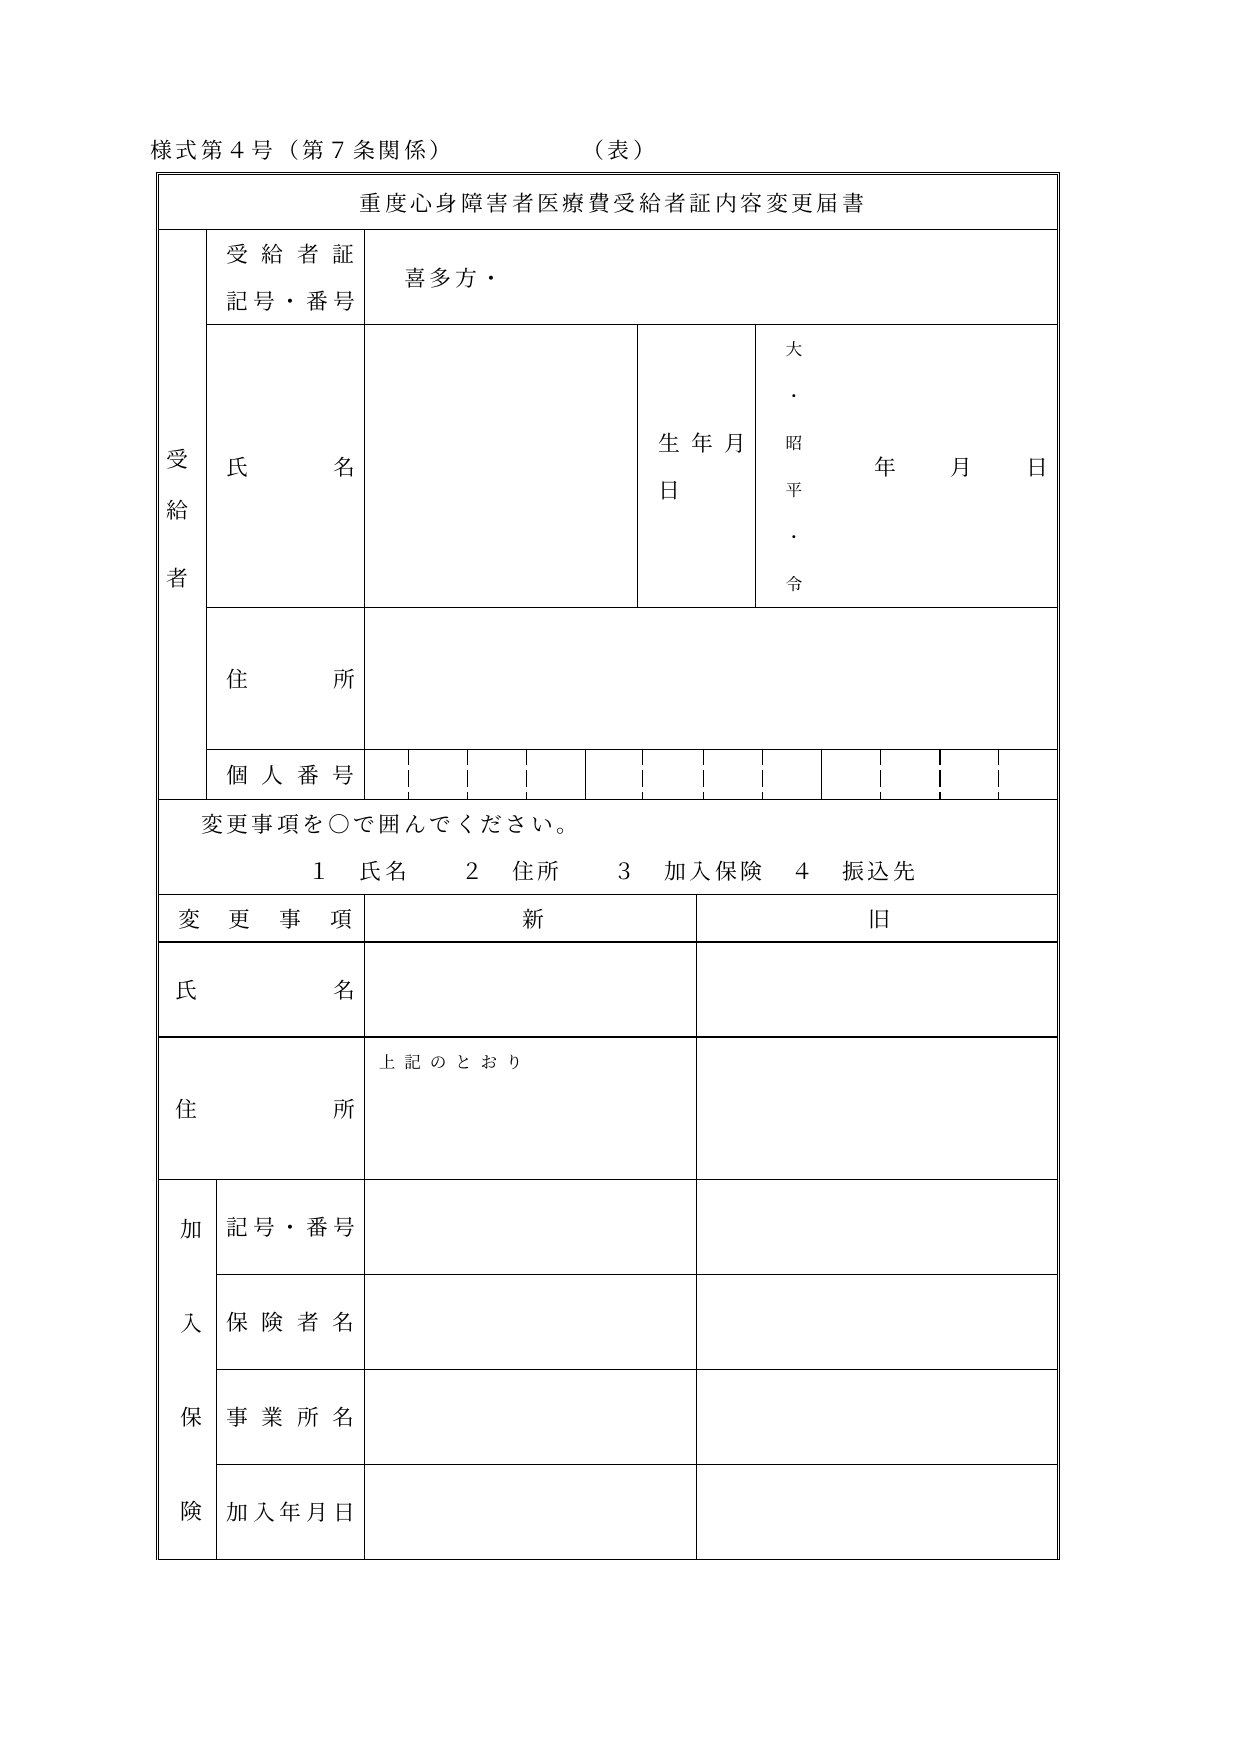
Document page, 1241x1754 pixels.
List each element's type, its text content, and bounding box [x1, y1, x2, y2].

text 様式第４号（第７条関係） （表） [150, 125, 1090, 172]
table_cell [643, 750, 704, 798]
table_cell 記号・番号 [217, 1180, 364, 1273]
table_cell 事業所名 [217, 1370, 364, 1463]
table_header 重度心身障害者医療費受給者証内容変更届書 [159, 175, 1057, 229]
table_cell [822, 750, 881, 798]
table_cell [999, 750, 1057, 798]
table_cell 氏名 [159, 943, 364, 1036]
table_cell 大・昭 平・令 [756, 325, 829, 607]
table_cell [586, 750, 643, 798]
table_cell [365, 1180, 696, 1273]
table_cell [365, 943, 696, 1036]
table_cell [365, 1370, 696, 1463]
table_cell 受給者証 記号・番号 [207, 230, 364, 324]
table_cell [697, 1465, 1057, 1558]
table_cell 変 更 事 項 [159, 895, 364, 941]
table_cell [365, 1465, 696, 1558]
table_cell 受給者 [159, 230, 206, 798]
table_cell [763, 750, 821, 798]
table_cell 年 月 日 [829, 325, 1057, 607]
table_cell 住所 [207, 608, 364, 748]
table_cell 上記のとおり [365, 1038, 696, 1178]
table_cell [697, 1370, 1057, 1463]
table_cell 氏名 [207, 325, 364, 607]
table_cell [704, 750, 763, 798]
table_cell 加入年月日 [217, 1465, 364, 1558]
table_cell 変更事項を○で囲んでください。 １ 氏名 ２ 住所 ３ 加入保険 ４ 振込先 [159, 800, 1057, 893]
table_cell [697, 1180, 1057, 1273]
table_cell [697, 943, 1057, 1036]
table_cell 個人番号 [207, 750, 364, 798]
table_cell [940, 750, 999, 798]
table_cell [365, 325, 637, 607]
table_cell 旧 [697, 895, 1057, 941]
table_cell [365, 750, 408, 798]
table_cell 新 [365, 895, 696, 941]
table_cell [468, 750, 526, 798]
table_cell [526, 750, 585, 798]
table_cell [881, 750, 940, 798]
table_cell 生年月日 [638, 325, 755, 607]
table_cell [697, 1038, 1057, 1178]
table_cell 保険者名 [217, 1275, 364, 1368]
table_cell 住所 [159, 1038, 364, 1178]
table_cell 加 入 保 険 [159, 1180, 216, 1558]
table_cell [408, 750, 467, 798]
table_cell [697, 1275, 1057, 1368]
table_cell [365, 608, 1057, 748]
table_cell 喜多方・ [365, 230, 1057, 324]
table_cell [365, 1275, 696, 1368]
